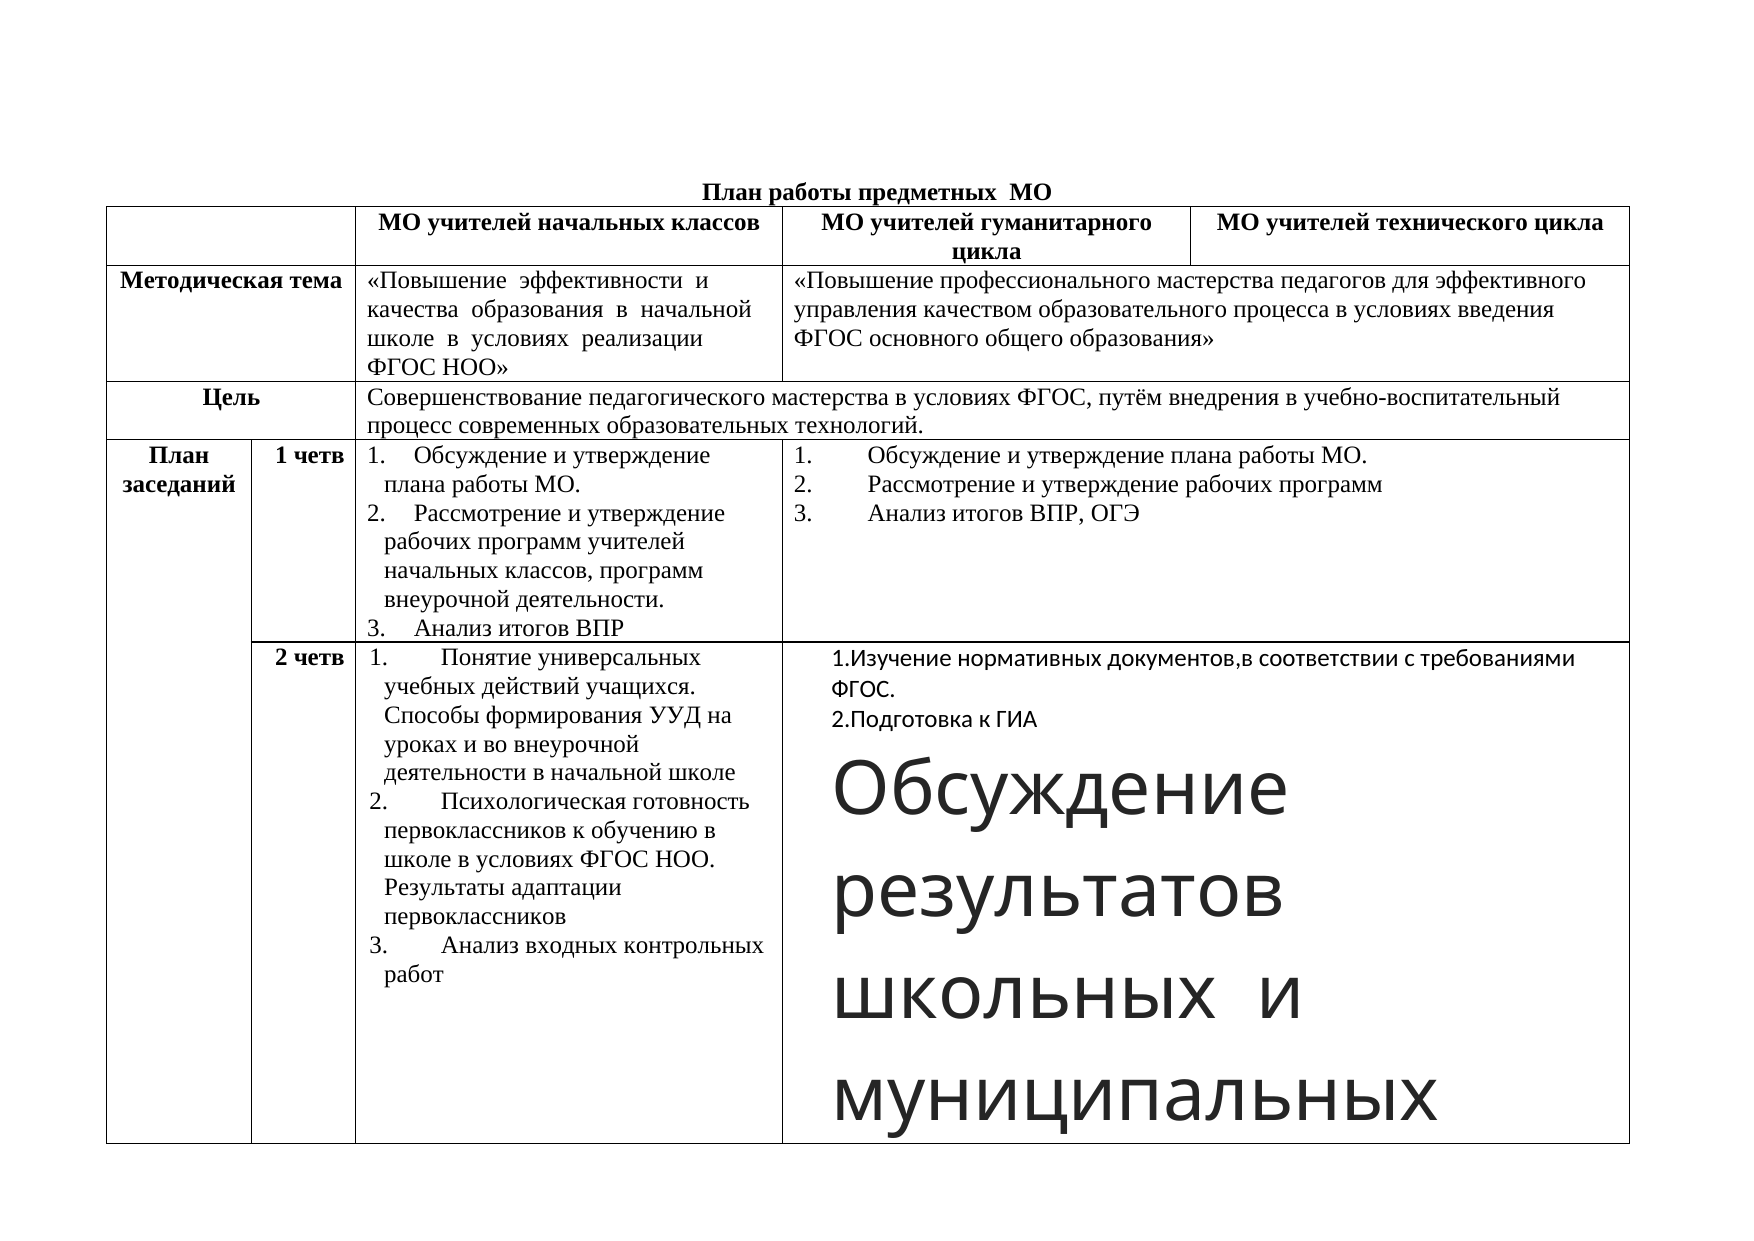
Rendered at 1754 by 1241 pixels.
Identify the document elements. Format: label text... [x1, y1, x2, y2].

table_cell «Повышение эффективности и качества образования в начальной школе в условиях реализации ФГОС НОО» [356, 266, 782, 381]
table_cell Методическая тема [107, 266, 355, 381]
table_header МО учителей начальных классов [356, 207, 782, 264]
table_cell План заседаний [107, 440, 251, 1143]
text План работы предметных МО [118, 177, 1636, 206]
table_cell 1. Обсуждение и утверждение плана работы МО. 2. Рассмотрение и утверждение рабочих программ 3. Анализ итогов ВПР, ОГЭ [783, 440, 1629, 641]
table_cell Цель [107, 382, 355, 439]
table_cell Совершенствование педагогического мастерства в условиях ФГОС, путём внедрения в учебно-воспитательный процесс современных образовательных технологий. [356, 382, 1629, 439]
table_header МО учителей технического цикла [1191, 207, 1629, 264]
table_cell 2 четв [252, 643, 355, 1143]
table_header МО учителей гуманитарного цикла [783, 207, 1190, 264]
table_cell 1 четв [252, 440, 355, 641]
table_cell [356, 643, 782, 1143]
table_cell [783, 643, 1629, 1143]
table_header [107, 207, 355, 264]
table_cell Обсуждение и утверждение плана работы МО. Рассмотрение и утверждение рабочих программ учителей начальных классов, программ внеурочной деятельности. Анализ итогов ВПР [356, 440, 782, 641]
table_cell «Повышение профессионального мастерства педагогов для эффективного управления качеством образовательного процесса в условиях введения ФГОС основного общего образования» [783, 266, 1629, 381]
